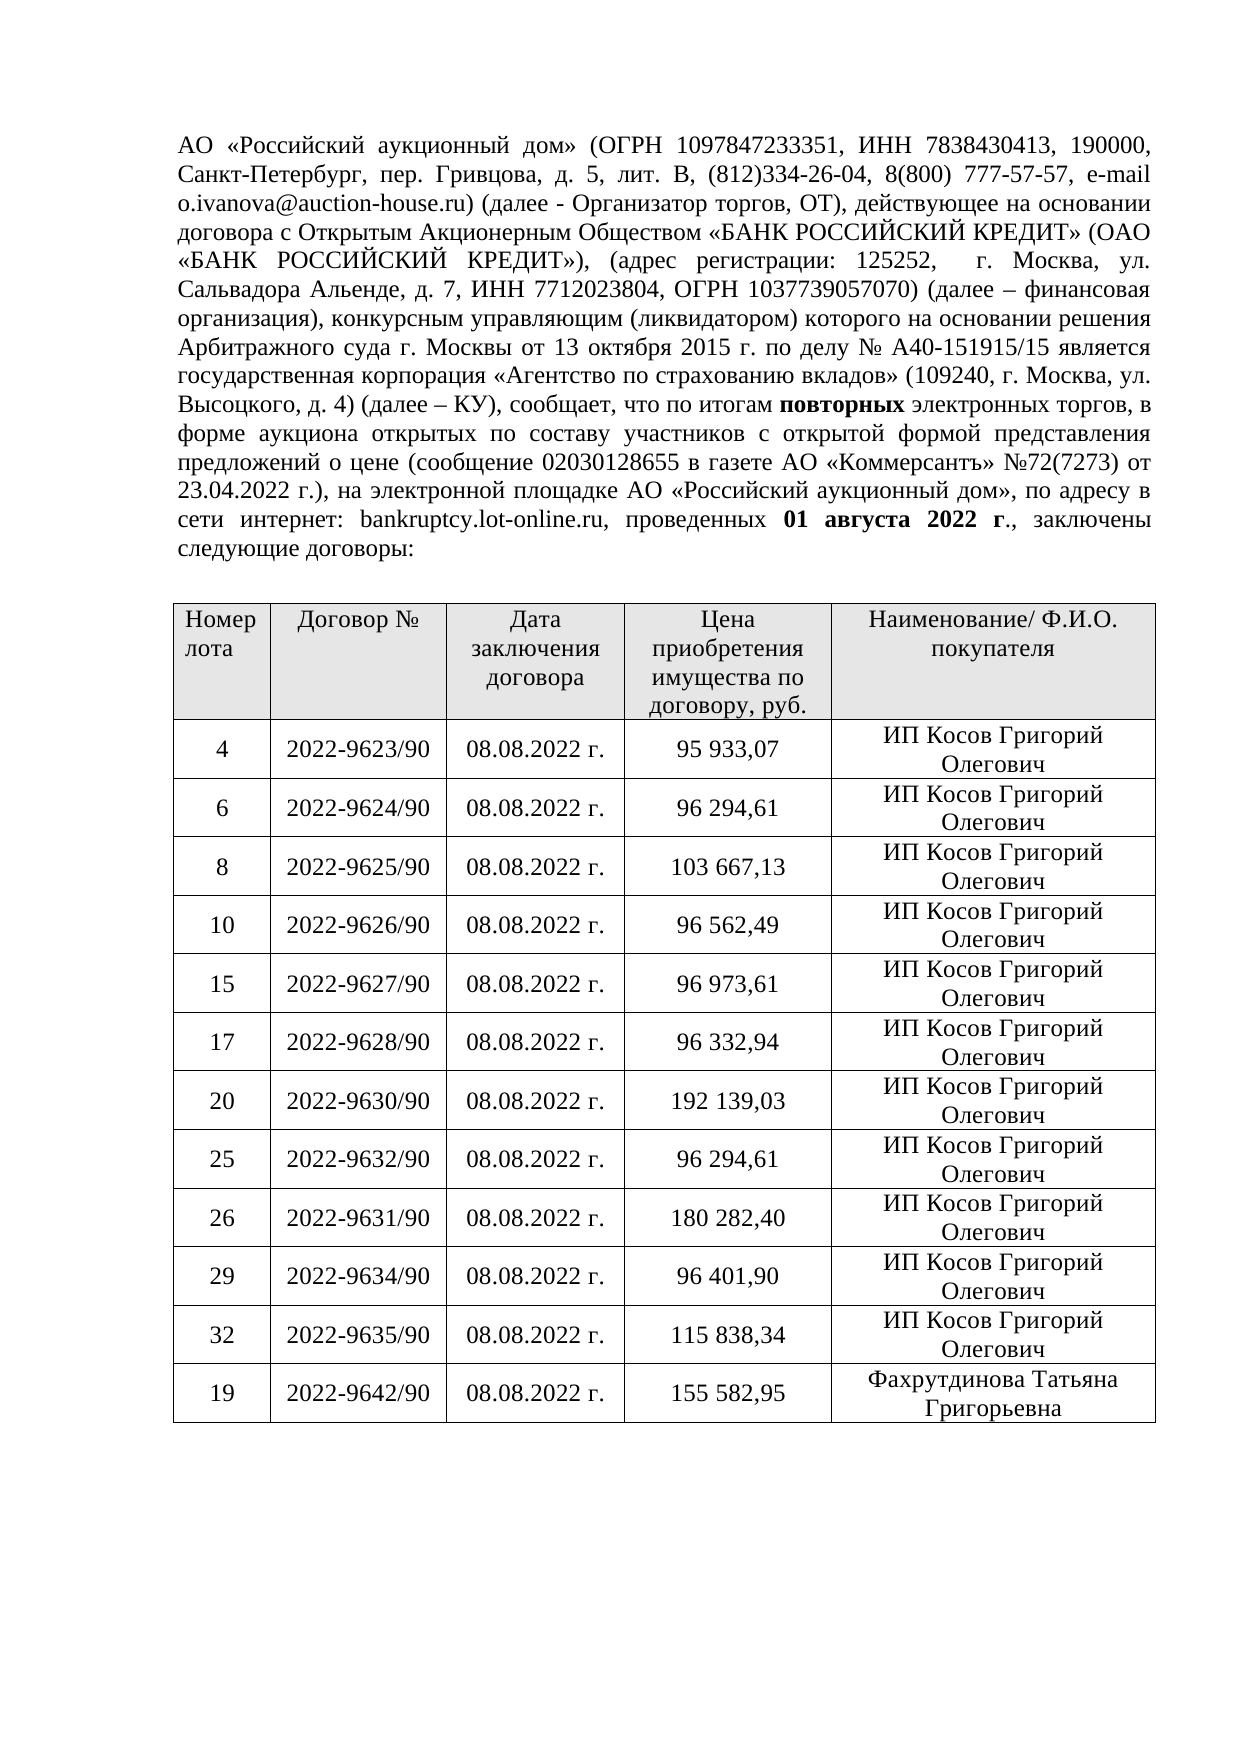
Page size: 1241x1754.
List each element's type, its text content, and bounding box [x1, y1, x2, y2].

table_cell ИП Косов Григорий Олегович [832, 1071, 1155, 1129]
text АО «Российский аукционный дом» (ОГРН 1097847233351, ИНН 7838430413, 190000, Санкт-Петербург, пер. Гривцова, д. 5, лит. В, (812)334-26-04, 8(800) 777-57-57, e-mail o.ivanova@auction-house.ru) (далее - Организатор торгов, ОТ), действующее на основании договора с Открытым Акционерным Обществом «БАНК РОССИЙСКИЙ КРЕДИТ» (ОАО «БАНК РОССИЙСКИЙ КРЕДИТ»), (адрес регистрации: 125252, г. Москва, ул. Сальвадора Альенде, д. 7, ИНН 7712023804, ОГРН 1037739057070) (далее – финансовая организация), конкурсным управляющим (ликвидатором) которого на основании решения Арбитражного суда г. Москвы от 13 октября 2015 г. по делу № А40-151915/15 является государственная корпорация «Агентство по страхованию вкладов» (109240, г. Москва, ул. Высоцкого, д. 4) (далее – КУ), сообщает, что по итогам повторных электронных торгов, в форме аукциона открытых по составу участников с открытой формой представления предложений о цене (сообщение 02030128655 в газете АО «Коммерсантъ» №72(7273) от 23.04.2022 г.), на электронной площадке АО «Российский аукционный дом», по адресу в сети интернет: bankruptcy.lot-online.ru, проведенных 01 августа 2022 г., заключены следующие договоры: [177, 131, 1152, 562]
table_header Цена приобретения имущества по договору, руб. [625, 604, 831, 719]
table_cell 96 294,61 [625, 1130, 831, 1187]
table_cell 29 [174, 1247, 270, 1304]
table_cell ИП Косов Григорий Олегович [832, 837, 1155, 895]
table_cell 192 139,03 [625, 1071, 831, 1129]
table_cell 4 [174, 720, 270, 778]
table_cell 26 [174, 1189, 270, 1246]
table_cell 180 282,40 [625, 1189, 831, 1246]
table_cell ИП Косов Григорий Олегович [832, 1189, 1155, 1246]
table_cell 2022-9623/90 [271, 720, 446, 778]
table_cell 2022-9627/90 [271, 954, 446, 1012]
table_cell 6 [174, 779, 270, 836]
table_header Номер лота [174, 604, 270, 719]
table_cell 2022-9635/90 [271, 1306, 446, 1363]
table_cell 08.08.2022 г. [447, 1306, 624, 1363]
table_cell ИП Косов Григорий Олегович [832, 779, 1155, 836]
table_cell 2022-9624/90 [271, 779, 446, 836]
table_cell 10 [174, 896, 270, 953]
table_cell ИП Косов Григорий Олегович [832, 896, 1155, 953]
table_cell 96 973,61 [625, 954, 831, 1012]
table_cell 08.08.2022 г. [447, 720, 624, 778]
table_cell 32 [174, 1306, 270, 1363]
table_cell 08.08.2022 г. [447, 1247, 624, 1304]
table_cell 96 294,61 [625, 779, 831, 836]
table_header Дата заключения договора [447, 604, 624, 719]
table_cell 2022-9625/90 [271, 837, 446, 895]
table_cell ИП Косов Григорий Олегович [832, 1247, 1155, 1304]
table_cell 2022-9628/90 [271, 1013, 446, 1070]
table_cell 96 401,90 [625, 1247, 831, 1304]
table_cell 2022-9634/90 [271, 1247, 446, 1304]
table_cell 2022-9630/90 [271, 1071, 446, 1129]
table_cell ИП Косов Григорий Олегович [832, 1130, 1155, 1187]
table_cell 95 933,07 [625, 720, 831, 778]
table_cell 115 838,34 [625, 1306, 831, 1363]
table_cell 17 [174, 1013, 270, 1070]
table_cell ИП Косов Григорий Олегович [832, 720, 1155, 778]
table_cell 2022-9631/90 [271, 1189, 446, 1246]
table_cell 08.08.2022 г. [447, 1013, 624, 1070]
table_cell 2022-9632/90 [271, 1130, 446, 1187]
table_cell Фахрутдинова Татьяна Григорьевна [832, 1364, 1155, 1422]
table_cell 08.08.2022 г. [447, 1189, 624, 1246]
table_cell 19 [174, 1364, 270, 1422]
table_cell 08.08.2022 г. [447, 896, 624, 953]
table_cell 08.08.2022 г. [447, 1130, 624, 1187]
table_cell 08.08.2022 г. [447, 837, 624, 895]
table_cell ИП Косов Григорий Олегович [832, 954, 1155, 1012]
table_cell 08.08.2022 г. [447, 779, 624, 836]
table_cell 08.08.2022 г. [447, 1071, 624, 1129]
table_cell 08.08.2022 г. [447, 1364, 624, 1422]
table_cell 08.08.2022 г. [447, 954, 624, 1012]
table_cell 2022-9642/90 [271, 1364, 446, 1422]
table_cell 8 [174, 837, 270, 895]
table_cell 155 582,95 [625, 1364, 831, 1422]
table_header Договор № [271, 604, 446, 719]
table_cell ИП Косов Григорий Олегович [832, 1013, 1155, 1070]
table_cell 96 332,94 [625, 1013, 831, 1070]
table_cell ИП Косов Григорий Олегович [832, 1306, 1155, 1363]
table_cell 96 562,49 [625, 896, 831, 953]
table_cell 2022-9626/90 [271, 896, 446, 953]
table_cell 20 [174, 1071, 270, 1129]
table_header Наименование/ Ф.И.О. покупателя [832, 604, 1155, 719]
table_cell 25 [174, 1130, 270, 1187]
table_cell 103 667,13 [625, 837, 831, 895]
table_cell 15 [174, 954, 270, 1012]
